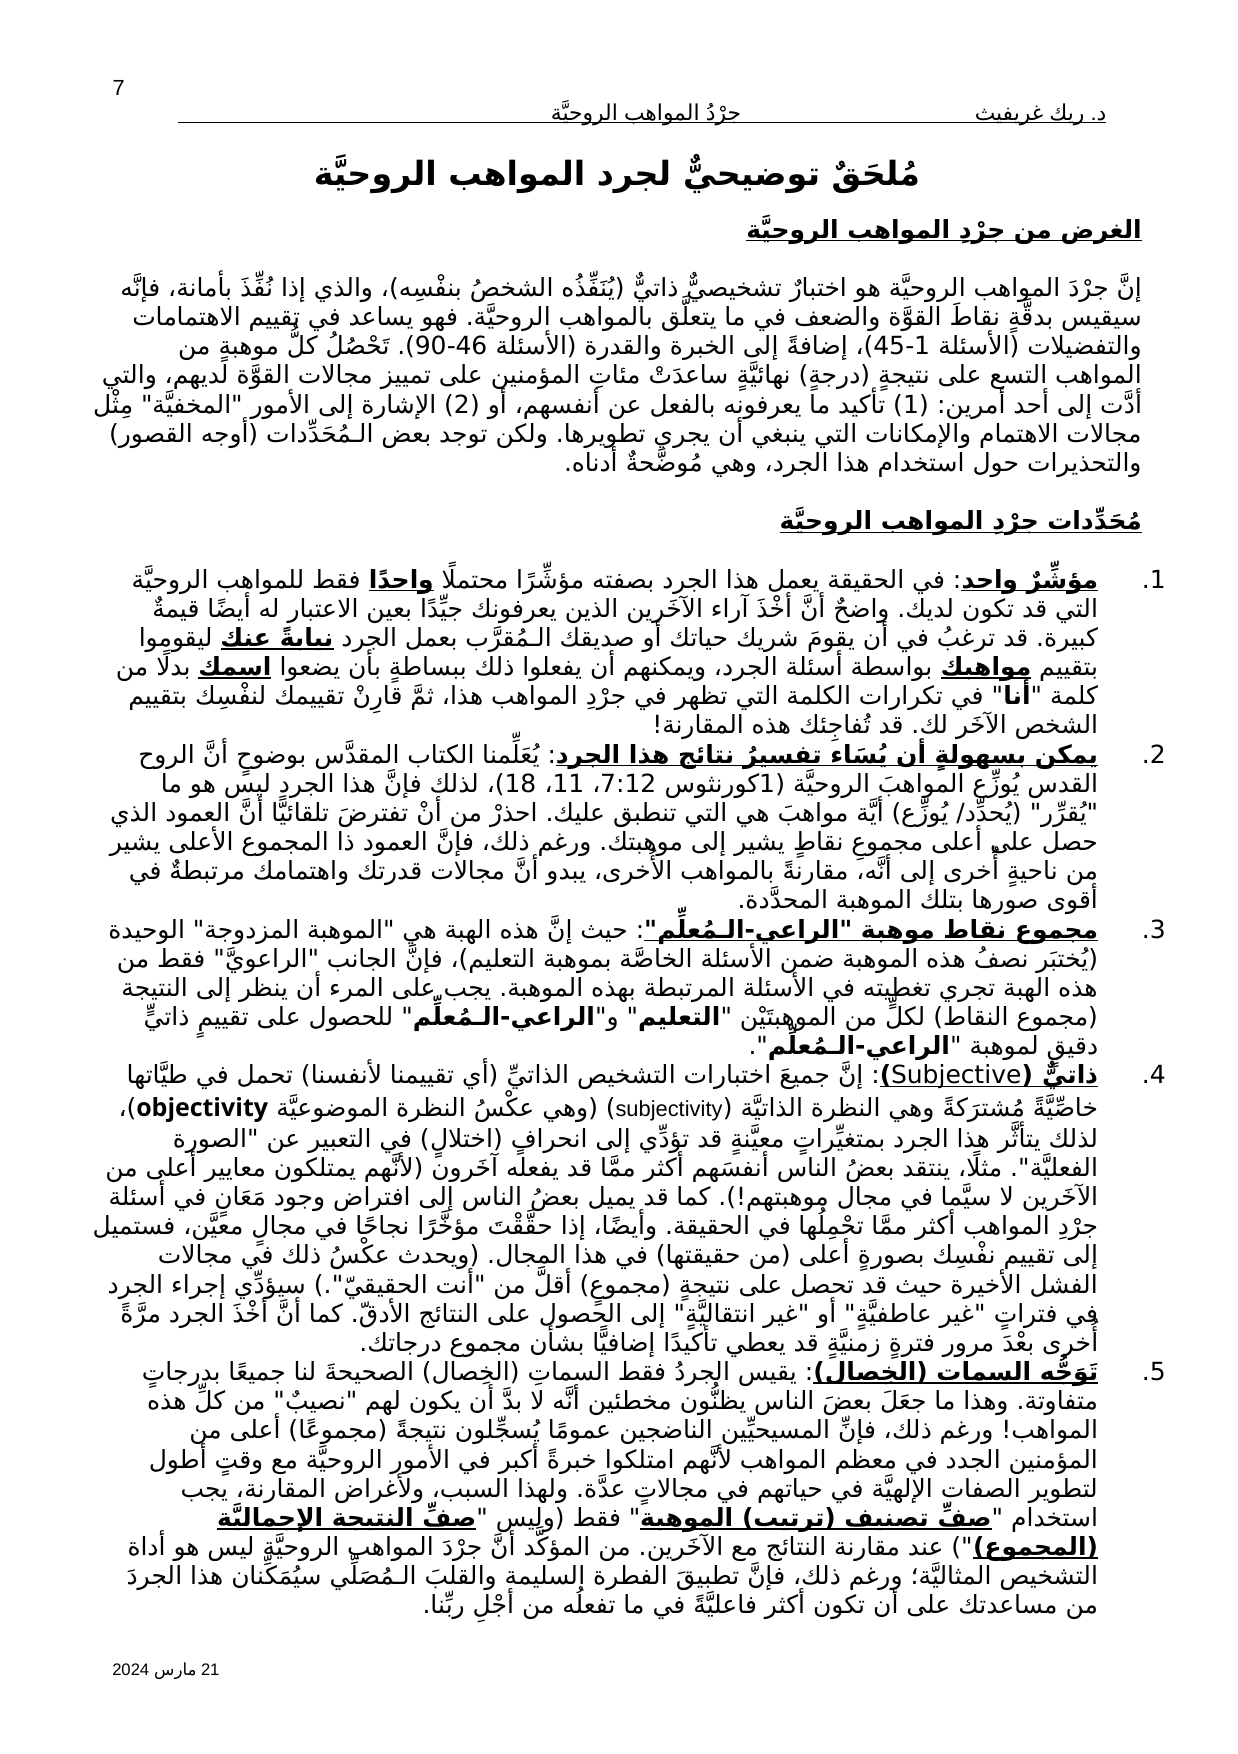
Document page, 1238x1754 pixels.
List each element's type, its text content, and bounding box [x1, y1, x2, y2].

text الغرض من جرْدِ المواهب الروحيَّة [92, 215, 1142, 244]
list تَوَجُّه السمات (الخِصال): يقيس الجردُ فقط السماتِ (الخِصال) الصحيحةَ لنا جميعًا بدرجاتٍ متفاوتة. وهذا ما جعَلَ بعضَ الناس يظنُّون مخطئين أنَّه لا بدَّ أن يكون لهم "نصيبٌ" من كلِّ هذه المواهب! ورغم ذلك، فإنِّ المسيحيِّين الناضجين عمومًا يُسجِّلون نتيجةً (مجموعًا) أعلى من المؤمنين الجدد في معظم المواهب لأنَّهم امتلكوا خبرةً أكبر في الأمور الروحيَّة مع وقتٍ أطول لتطوير الصفات الإلهيَّة في حياتهم في مجالاتٍ عدَّة. ولهذا السبب، ولأغراض المقارنة، يجب استخدام "صفِّ تصنيف (ترتيب) الموهبة" فقط (وليس "صفِّ النتيجة الإجماليَّة (المجموع)") عند مقارنة النتائج مع الآخَرين. من المؤكَّد أنَّ جرْدَ المواهب الروحيَّة ليس هو أداة التشخيص المثاليَّة؛ ورغم ذلك، فإنَّ تطبيقَ الفطرة السليمة والقلبَ الـمُصَلِّي سيُمَكِّنان هذا الجردَ من مساعدتك على أن تكون أكثر فاعليَّةً في ما تفعلُه من أجْلِ ربِّنا. [92, 1357, 1142, 1620]
list مؤشِّرٌ واحد: في الحقيقة يعمل هذا الجرد بصفته مؤشِّرًا محتملًا واحدًا فقط للمواهب الروحيَّة التي قد تكون لديك. واضحٌ أنَّ أخْذَ آراء الآخَرين الذين يعرفونك جيِّدًا بعين الاعتبار له أيضًا قيمةٌ كبيرة. قد ترغبُ في أن يقومَ شريك حياتك أو صديقك الـمُقرَّب بعمل الجرد نيابةً عنك ليقوموا بتقييم مواهبك بواسطة أسئلة الجرد، ويمكنهم أن يفعلوا ذلك ببساطةٍ بأن يضعوا اسمك بدلًا من كلمة "أنا" في تكرارات الكلمة التي تظهر في جرْدِ المواهب هذا، ثمَّ قارِنْ تقييمك لنفْسِك بتقييم الشخص الآخَر لك. قد تُفاجِئك هذه المقارنة! [92, 565, 1142, 740]
list مجموع نقاط موهبة "الراعي-الـمُعلِّم": حيث إنَّ هذه الهبة هي "الموهبة المزدوجة" الوحيدة (يُختبَر نصفُ هذه الموهبة ضمن الأسئلة الخاصَّة بموهبة التعليم)، فإنَّ الجانب "الراعويَّ" فقط من هذه الهبة تجري تغطيته في الأسئلة المرتبطة بهذه الموهبة. يجب على المرء أن ينظر إلى النتيجة (مجموع النقاط) لكلٍّ من الموهبتَيْن "التعليم" و"الراعي-الـمُعلِّم" للحصول على تقييمٍ ذاتيٍّ دقيقٍ لموهبة "الراعي-الـمُعلِّم". [92, 915, 1142, 1061]
list يمكن بسهولةٍ أن يُسَاء تفسيرُ نتائج هذا الجرد: يُعَلِّمنا الكتاب المقدَّس بوضوحٍ أنَّ الروح القدس يُوزِّع المواهبَ الروحيَّة (1كورنثوس 7:12، 11، 18)، لذلك فإنَّ هذا الجرد ليس هو ما "يُقرِّر" (يُحدِّد/ يُوزِّع) أيَّة مواهبَ هي التي تنطبق عليك. احذرْ من أنْ تفترضَ تلقائيًّا أنَّ العمود الذي حصل على أعلى مجموعِ نقاطٍ يشير إلى موهبتك. ورغم ذلك، فإنَّ العمود ذا المجموع الأعلى يشير من ناحيةٍ أُخرى إلى أنَّه، مقارنةً بالمواهب الأُخرى، يبدو أنَّ مجالات قدرتك واهتمامك مرتبطةٌ في أقوى صورها بتلك الموهبة المحدَّدة. [92, 740, 1142, 915]
text مُحَدِّدات جرْدِ المواهب الروحيَّة [92, 507, 1142, 536]
text مُلحَقٌ توضيحيٌّ لجرد المواهب الروحيَّة [92, 154, 1142, 193]
text إنَّ جرْدَ المواهب الروحيَّة هو اختبارٌ تشخيصيٌّ ذاتيٌّ (يُنَفِّذُه الشخصُ بنفْسِه)، والذي إذا نُفِّذَ بأمانة، فإنَّه سيقيس بدقَّةٍ نقاطَ القوَّة والضعف في ما يتعلَّق بالمواهب الروحيَّة. فهو يساعد في تقييم الاهتمامات والتفضيلات (الأسئلة 1-45)، إضافةً إلى الخبرة والقدرة (الأسئلة 46-90). تَحْصُلُ كلُّ موهبةٍ من المواهب التسع على نتيجةٍ (درجةٍ) نهائيَّةٍ ساعدَتْ مئاتِ المؤمنين على تمييز مجالات القوَّة لديهم، والتي أدَّت إلى أحد أمرين: (1) تأكيد ما يعرفونه بالفعل عن أنفسهم، أو (2) الإشارة إلى الأمور "المخفيَّة" مِثْل مجالات الاهتمام والإمكانات التي ينبغي أن يجري تطويرها. ولكن توجد بعض الـمُحَدِّدات (أوجه القصور) والتحذيرات حول استخدام هذا الجرد، وهي مُوضَّحةٌ أدناه. [92, 273, 1142, 477]
list ذاتيٌّ (Subjective): إنَّ جميعَ اختبارات التشخيص الذاتيِّ (أي تقييمنا لأنفسنا) تحمل في طيَّاتها خاصِّيَّةً مُشترَكةً وهي النظرة الذاتيَّة (subjectivity) (وهي عكْسُ النظرة الموضوعيَّة objectivity)، لذلك يتأثَّر هذا الجرد بمتغيِّراتٍ معيَّنةٍ قد تؤدِّي إلى انحرافٍ (اختلالٍ) في التعبير عن "الصورة الفعليَّة". مثلًا، ينتقد بعضُ الناس أنفسَهم أكثر ممَّا قد يفعله آخَرون (لأنَّهم يمتلكون معايير أعلى من الآخَرين لا سيَّما في مجال موهبتهم!). كما قد يميل بعضُ الناس إلى افتراض وجود مَعَانٍ في أسئلة جرْدِ المواهب أكثر ممَّا تحْمِلُها في الحقيقة. وأيضًا، إذا حقَّقْتَ مؤخَّرًا نجاحًا في مجالٍ معيَّن، فستميل إلى تقييم نفْسِك بصورةٍ أعلى (من حقيقتها) في هذا المجال. (ويحدث عكْسُ ذلك في مجالات الفشل الأخيرة حيث قد تحصل على نتيجةٍ (مجموعٍ) أقلَّ من "أنت الحقيقيّ".) سيؤدِّي إجراء الجرد في فتراتٍ "غير عاطفيَّةٍ" أو "غير انتقاليَّةٍ" إلى الحصول على النتائج الأدقّ. كما أنَّ أخْذَ الجرد مرَّةً أُخرى بعْدَ مرور فترةٍ زمنيَّةٍ قد يعطي تأكيدًا إضافيًّا بشأن مجموع درجاتك. [92, 1061, 1142, 1357]
